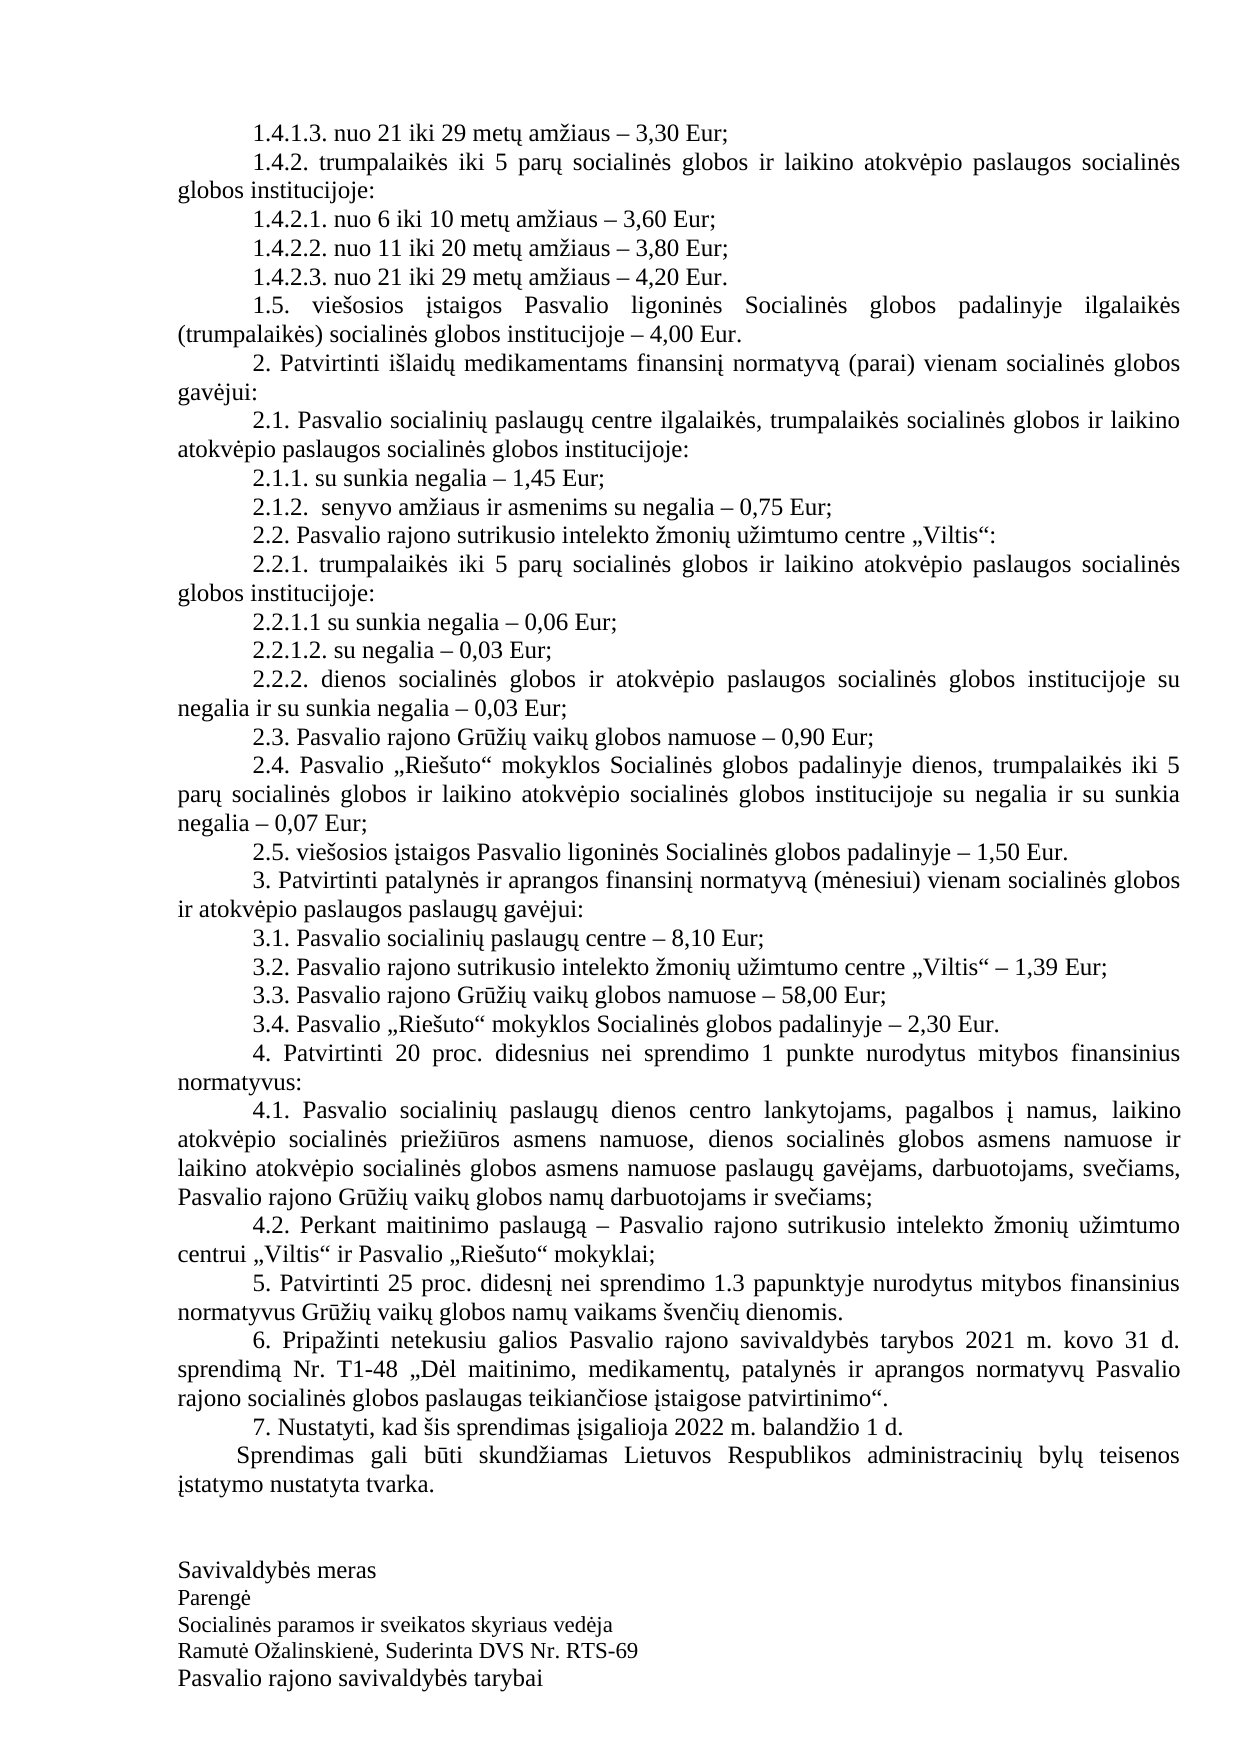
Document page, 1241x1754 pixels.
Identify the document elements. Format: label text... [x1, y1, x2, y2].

text 2.2.2. dienos socialinės globos ir atokvėpio paslaugos socialinės globos institucijoje su negalia ir su sunkia negalia – 0,03 Eur; [177, 664, 1181, 722]
text 1.4.1.3. nuo 21 iki 29 metų amžiaus – 3,30 Eur; [177, 118, 1181, 147]
text 3. Patvirtinti patalynės ir aprangos finansinį normatyvą (mėnesiui) vienam socialinės globos ir atokvėpio paslaugos paslaugų gavėjui: [177, 866, 1181, 923]
text Ramutė Ožalinskienė, Suderinta DVS Nr. RTS-69 [177, 1637, 1181, 1663]
text 1.5. viešosios įstaigos Pasvalio ligoninės Socialinės globos padalinyje ilgalaikės (trumpalaikės) socialinės globos institucijoje – 4,00 Eur. [177, 291, 1181, 348]
text 2.2.1. trumpalaikės iki 5 parų socialinės globos ir laikino atokvėpio paslaugos socialinės globos institucijoje: [177, 549, 1181, 607]
text 4. Patvirtinti 20 proc. didesnius nei sprendimo 1 punkte nurodytus mitybos finansinius normatyvus: [177, 1038, 1181, 1096]
text 1.4.2.2. nuo 11 iki 20 metų amžiaus – 3,80 Eur; [177, 233, 1181, 262]
text Socialinės paramos ir sveikatos skyriaus vedėja [177, 1611, 1181, 1637]
text 2.1.1. su sunkia negalia – 1,45 Eur; [177, 463, 1181, 492]
text 3.2. Pasvalio rajono sutrikusio intelekto žmonių užimtumo centre „Viltis“ – 1,39 Eur; [177, 952, 1181, 981]
text 4.1. Pasvalio socialinių paslaugų dienos centro lankytojams, pagalbos į namus, laikino atokvėpio socialinės priežiūros asmens namuose, dienos socialinės globos asmens namuose ir laikino atokvėpio socialinės globos asmens namuose paslaugų gavėjams, darbuotojams, svečiams, Pasvalio rajono Grūžių vaikų globos namų darbuotojams ir svečiams; [177, 1096, 1181, 1211]
text Savivaldybės meras [177, 1556, 1181, 1584]
text 4.2. Perkant maitinimo paslaugą – Pasvalio rajono sutrikusio intelekto žmonių užimtumo centrui „Viltis“ ir Pasvalio „Riešuto“ mokyklai; [177, 1211, 1181, 1268]
text Sprendimas gali būti skundžiamas Lietuvos Respublikos administracinių bylų teisenos įstatymo nustatyta tvarka. [177, 1441, 1181, 1498]
text 2.1.2. senyvo amžiaus ir asmenims su negalia – 0,75 Eur; [177, 492, 1181, 521]
text 2. Patvirtinti išlaidų medikamentams finansinį normatyvą (parai) vienam socialinės globos gavėjui: [177, 348, 1181, 406]
text 3.3. Pasvalio rajono Grūžių vaikų globos namuose – 58,00 Eur; [177, 981, 1181, 1009]
text 2.3. Pasvalio rajono Grūžių vaikų globos namuose – 0,90 Eur; [177, 722, 1181, 751]
text Pasvalio rajono savivaldybės tarybai [177, 1663, 1181, 1692]
text 2.4. Pasvalio „Riešuto“ mokyklos Socialinės globos padalinyje dienos, trumpalaikės iki 5 parų socialinės globos ir laikino atokvėpio socialinės globos institucijoje su negalia ir su sunkia negalia – 0,07 Eur; [177, 751, 1181, 837]
text 2.2.1.1 su sunkia negalia – 0,06 Eur; [177, 607, 1181, 636]
text 2.5. viešosios įstaigos Pasvalio ligoninės Socialinės globos padalinyje – 1,50 Eur. [177, 837, 1181, 866]
text 1.4.2. trumpalaikės iki 5 parų socialinės globos ir laikino atokvėpio paslaugos socialinės globos institucijoje: [177, 147, 1181, 204]
text 6. Pripažinti netekusiu galios Pasvalio rajono savivaldybės tarybos 2021 m. kovo 31 d. sprendimą Nr. T1-48 „Dėl maitinimo, medikamentų, patalynės ir aprangos normatyvų Pasvalio rajono socialinės globos paslaugas teikiančiose įstaigose patvirtinimo“. [177, 1326, 1181, 1412]
text 7. Nustatyti, kad šis sprendimas įsigalioja 2022 m. balandžio 1 d. [177, 1412, 1181, 1441]
text 3.1. Pasvalio socialinių paslaugų centre – 8,10 Eur; [177, 923, 1181, 952]
text Parengė [177, 1584, 1181, 1611]
text 2.2. Pasvalio rajono sutrikusio intelekto žmonių užimtumo centre „Viltis“: [177, 521, 1181, 549]
text 3.4. Pasvalio „Riešuto“ mokyklos Socialinės globos padalinyje – 2,30 Eur. [177, 1009, 1181, 1038]
text 2.2.1.2. su negalia – 0,03 Eur; [177, 636, 1181, 664]
text 1.4.2.1. nuo 6 iki 10 metų amžiaus – 3,60 Eur; [177, 204, 1181, 233]
text 5. Patvirtinti 25 proc. didesnį nei sprendimo 1.3 papunktyje nurodytus mitybos finansinius normatyvus Grūžių vaikų globos namų vaikams švenčių dienomis. [177, 1268, 1181, 1326]
text 2.1. Pasvalio socialinių paslaugų centre ilgalaikės, trumpalaikės socialinės globos ir laikino atokvėpio paslaugos socialinės globos institucijoje: [177, 406, 1181, 463]
text 1.4.2.3. nuo 21 iki 29 metų amžiaus – 4,20 Eur. [177, 262, 1181, 291]
